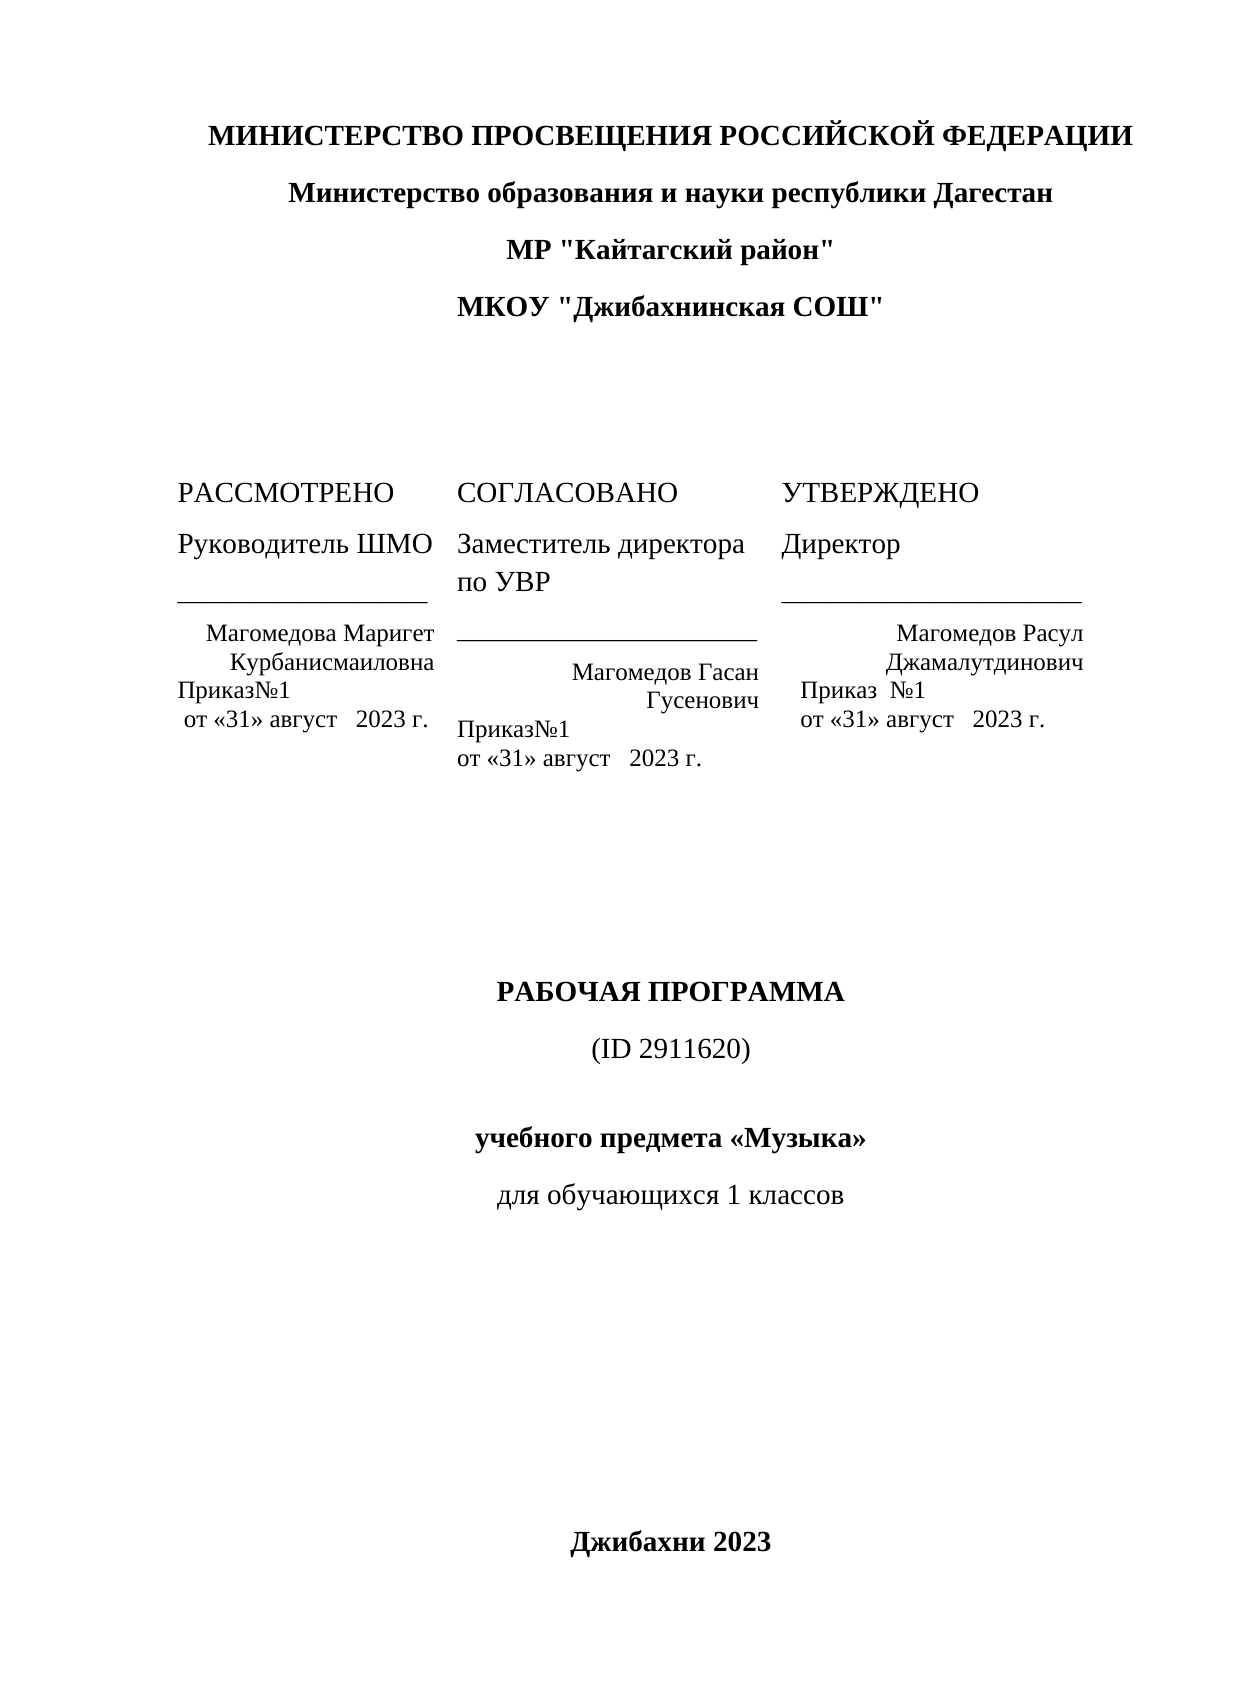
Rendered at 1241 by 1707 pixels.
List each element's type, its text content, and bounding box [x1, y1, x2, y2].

text Министерство образования и науки республики Дагестан [190, 175, 1152, 209]
text (ID 2911620) [190, 1031, 1152, 1064]
text РАБОЧАЯ ПРОГРАММА [190, 974, 1152, 1007]
table_header УТВЕРЖДЕНО Директор ________________________ Магомедов Расул Джамалутдинович Приказ №1 от «31» август 2023 г. [770, 475, 1095, 813]
text учебного предмета «Музыка» [190, 1120, 1152, 1153]
text МКОУ "Джибахнинская СОШ" [190, 289, 1152, 323]
text МР "Кайтагский район" [190, 232, 1152, 266]
text МИНИСТЕРСТВО ПРОСВЕЩЕНИЯ РОССИЙСКОЙ ФЕДЕРАЦИИ [190, 118, 1152, 152]
table_header РАССМОТРЕНО Руководитель ШМО ____________________ Магомедова Маригет Курбанисмаиловна Приказ№1 от «31» август 2023 г. [166, 475, 446, 813]
table_header СОГЛАСОВАНО Заместитель директора по УВР ________________________ Магомедов Гасан Гусенович Приказ№1 от «31» август 2023 г. [446, 475, 770, 813]
text Джибахни 2023 [190, 1524, 1152, 1557]
text для обучающихся 1 классов [190, 1177, 1152, 1211]
